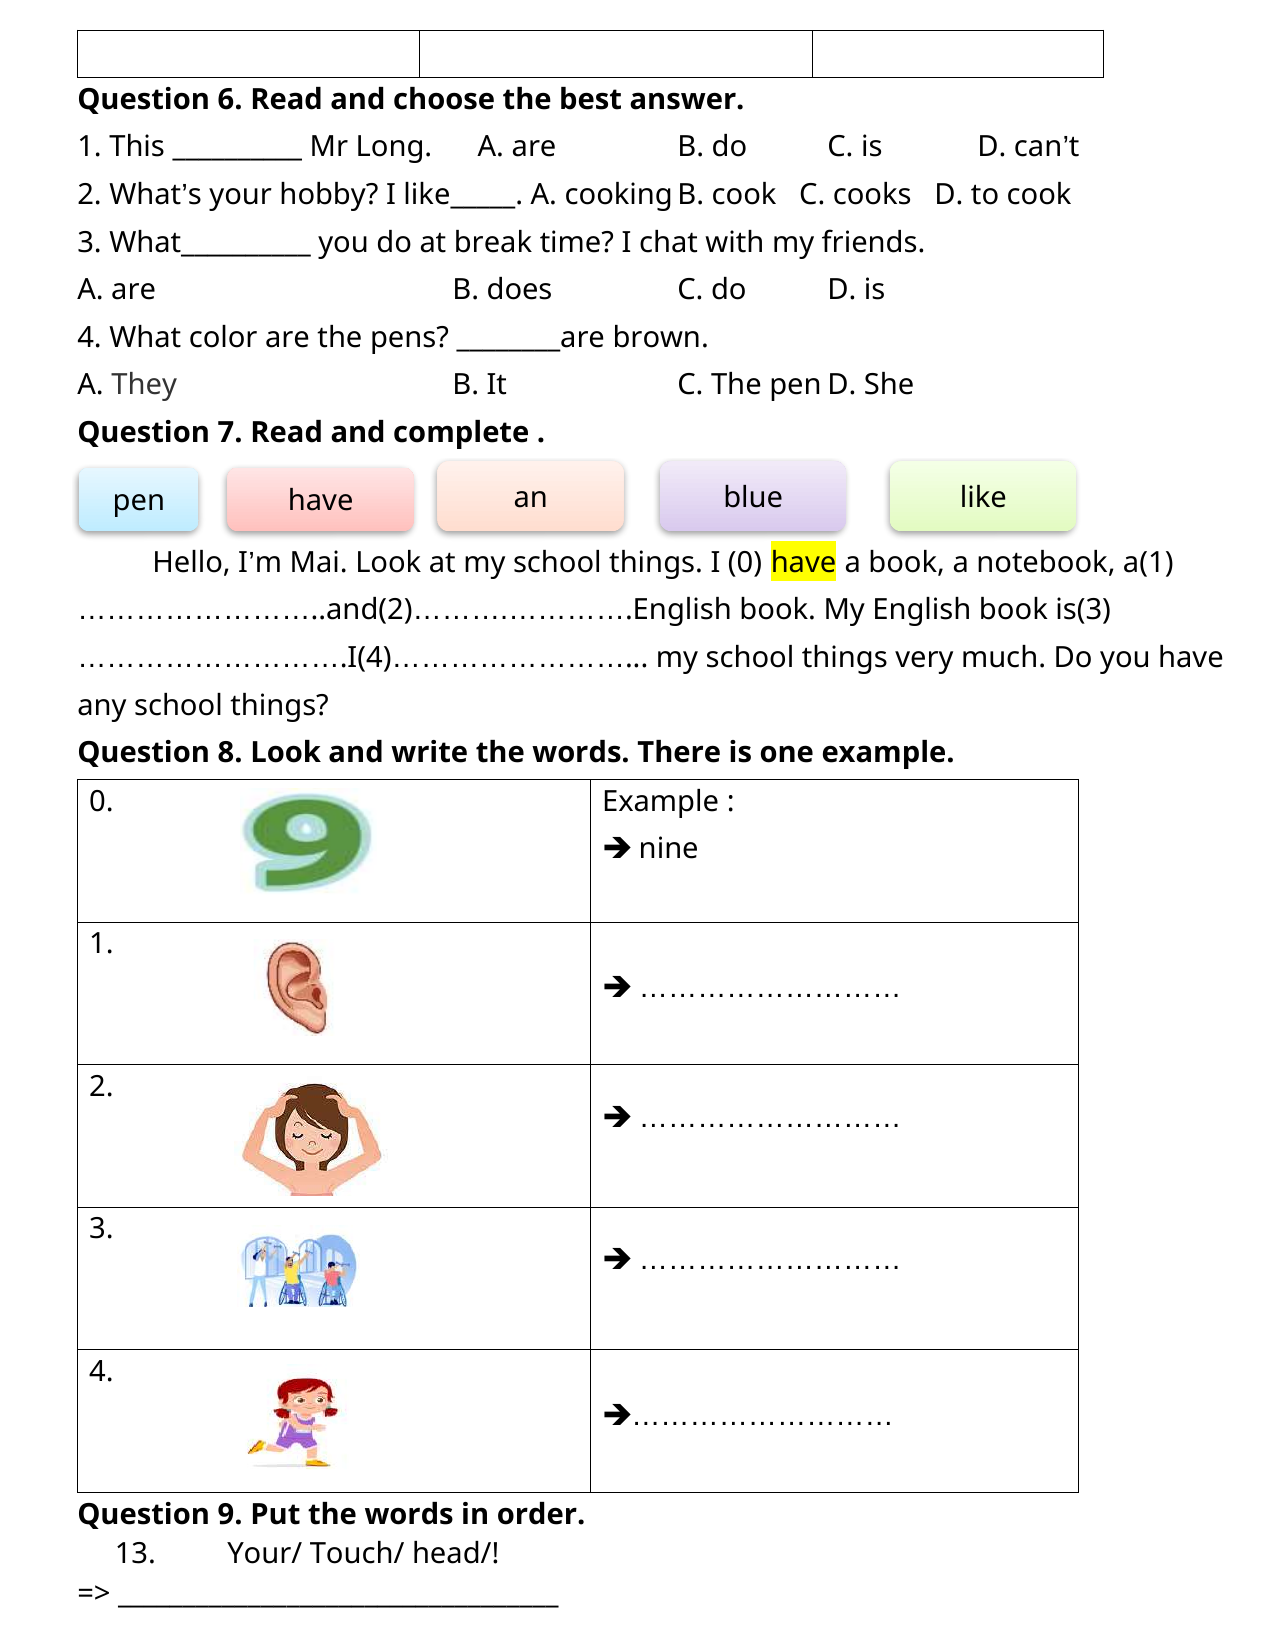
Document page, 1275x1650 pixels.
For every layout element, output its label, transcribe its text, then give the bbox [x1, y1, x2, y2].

table_cell [78, 31, 419, 77]
table_header Example : nine [591, 780, 1078, 922]
text 2. What’s your hobby? I like_____. A. cooking B. cook C. cooks D. to cook [77, 173, 1231, 213]
table_cell ……………………… [591, 1350, 1078, 1492]
picture [240, 788, 377, 897]
picture [207, 1364, 388, 1481]
table_cell 2. [78, 1065, 590, 1207]
text 3. What__________ you do at break time? I chat with my friends. [77, 221, 1231, 261]
table_cell ……………………… [591, 1208, 1078, 1349]
text A. They B. It C. The pen D. She [184, 364, 1231, 403]
text Question 8. Look and write the words. There is one example. [77, 731, 1231, 771]
table_cell ……………………… [591, 923, 1078, 1064]
table_cell 4. [78, 1350, 590, 1492]
table_cell 1. [78, 923, 590, 1064]
text 1. This __________ Mr Long. A. are B. do C. is D. can’t [77, 126, 1231, 165]
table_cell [420, 31, 812, 77]
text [77, 1572, 1231, 1612]
table_header 0. [78, 780, 590, 922]
picture [253, 939, 341, 1036]
text Hello, I’m Mai. Look at my school things. I (0) have a book, a notebook, a(1)……………………..and(2)……….………….English book. My English book is(3)……………………….I(4)……………………... my school things very much. Do you have any school things? [77, 541, 1231, 723]
text Question 9. Put the words in order. [77, 1493, 1231, 1533]
text Question 7. Read and complete . [77, 411, 1231, 451]
table_cell [813, 31, 1103, 77]
table_cell 3. [78, 1208, 590, 1349]
text Question 6. Read and choose the best answer. [77, 78, 1231, 118]
text A. are B. does C. do D. is [77, 268, 1231, 308]
text 4. What color are the pens? ________are brown. [77, 316, 1231, 356]
table_cell ……………………… [591, 1065, 1078, 1207]
list Your/ Touch/ head/! [114, 1533, 1231, 1572]
picture [234, 1068, 389, 1196]
